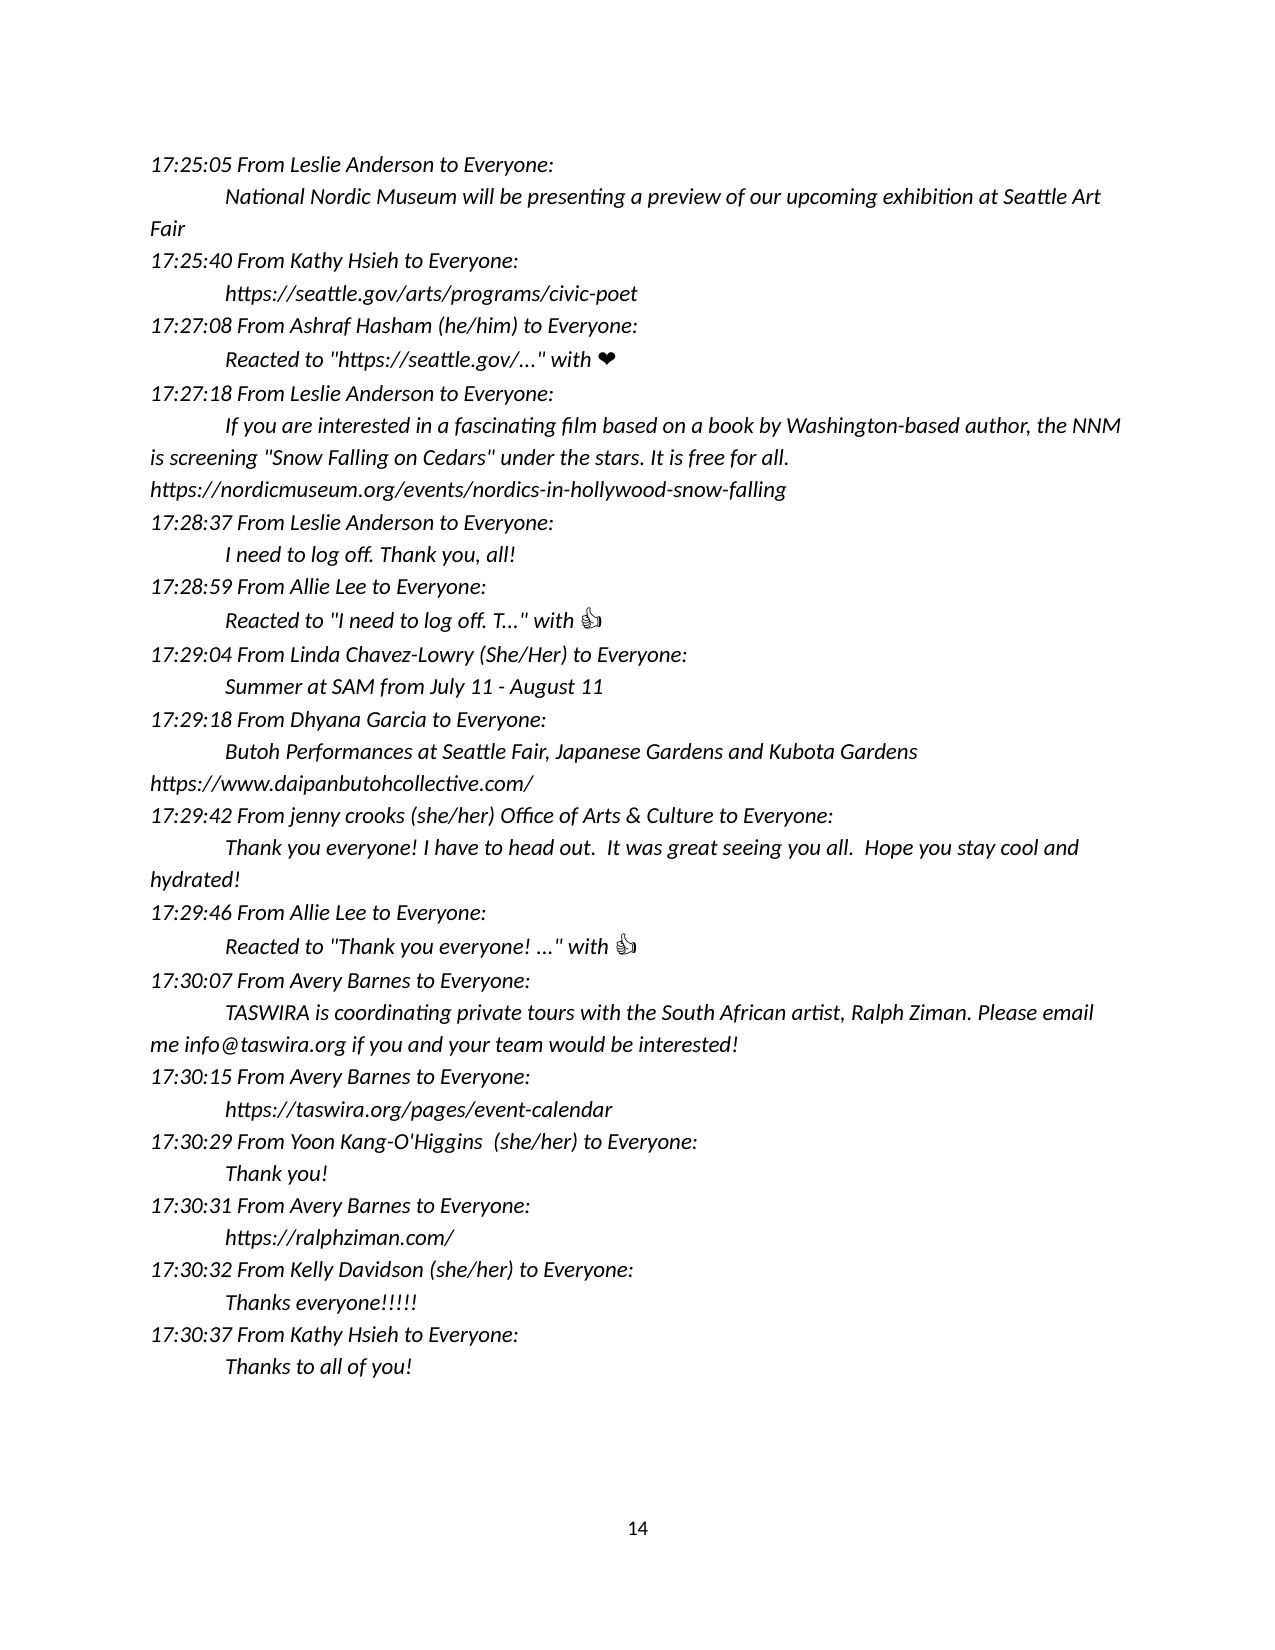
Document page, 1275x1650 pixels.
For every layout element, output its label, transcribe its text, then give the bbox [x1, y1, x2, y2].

text Thank you everyone! I have to head out. It was great seeing you all. Hope you stay cool and hydrated! [150, 833, 1125, 894]
text https://taswira.org/pages/event-calendar [150, 1095, 1125, 1123]
text National Nordic Museum will be presenting a preview of our upcoming exhibition at Seattle Art Fair [150, 182, 1125, 242]
text 17:25:40 From Kathy Hsieh to Everyone: [150, 247, 1125, 274]
text 17:29:42 From jenny crooks (she/her) Office of Arts & Culture to Everyone: [150, 801, 1125, 829]
text 17:30:32 From Kelly Davidson (she/her) to Everyone: [150, 1256, 1125, 1284]
text 17:29:46 From Allie Lee to Everyone: [150, 898, 1125, 926]
text Butoh Performances at Seattle Fair, Japanese Gardens and Kubota Gardens https://www.daipanbutohcollective.com/ [150, 737, 1125, 797]
text 17:30:31 From Avery Barnes to Everyone: [150, 1191, 1125, 1219]
text 17:27:18 From Leslie Anderson to Everyone: [150, 379, 1125, 407]
text 17:29:04 From Linda Chavez-Lowry (She/Her) to Everyone: [150, 640, 1125, 668]
text Reacted to "https://seattle.gov/..." with ❤️ [150, 343, 1125, 374]
text Thanks everyone!!!!! [150, 1288, 1125, 1316]
text 17:27:08 From Ashraf Hasham (he/him) to Everyone: [150, 311, 1125, 339]
text 17:29:18 From Dhyana Garcia to Everyone: [150, 705, 1125, 733]
text 17:28:37 From Leslie Anderson to Everyone: [150, 508, 1125, 536]
text https://ralphziman.com/ [150, 1223, 1125, 1251]
text I need to log off. Thank you, all! [150, 540, 1125, 568]
text Thank you! [150, 1159, 1125, 1187]
text 17:30:15 From Avery Barnes to Everyone: [150, 1062, 1125, 1091]
text Thanks to all of you! [150, 1352, 1125, 1380]
text 17:25:05 From Leslie Anderson to Everyone: [150, 150, 1125, 178]
text If you are interested in a fascinating film based on a book by Washington-based author, the NNM is screening "Snow Falling on Cedars" under the stars. It is free for all. https://nordicmuseum.org/events/nordics-in-hollywood-snow-falling [150, 411, 1125, 504]
text 17:28:59 From Allie Lee to Everyone: [150, 572, 1125, 600]
text Reacted to "I need to log off. T..." with 👍🏼 [150, 604, 1125, 636]
text 17:30:29 From Yoon Kang-O'Higgins (she/her) to Everyone: [150, 1127, 1125, 1155]
text https://seattle.gov/arts/programs/civic-poet [150, 279, 1125, 307]
text TASWIRA is coordinating private tours with the South African artist, Ralph Ziman. Please email me info@taswira.org if you and your team would be interested! [150, 998, 1125, 1058]
text Reacted to "Thank you everyone! ..." with 👍🏼 [150, 930, 1125, 961]
text 17:30:07 From Avery Barnes to Everyone: [150, 966, 1125, 994]
text 17:30:37 From Kathy Hsieh to Everyone: [150, 1320, 1125, 1348]
text Summer at SAM from July 11 - August 11 [150, 672, 1125, 701]
